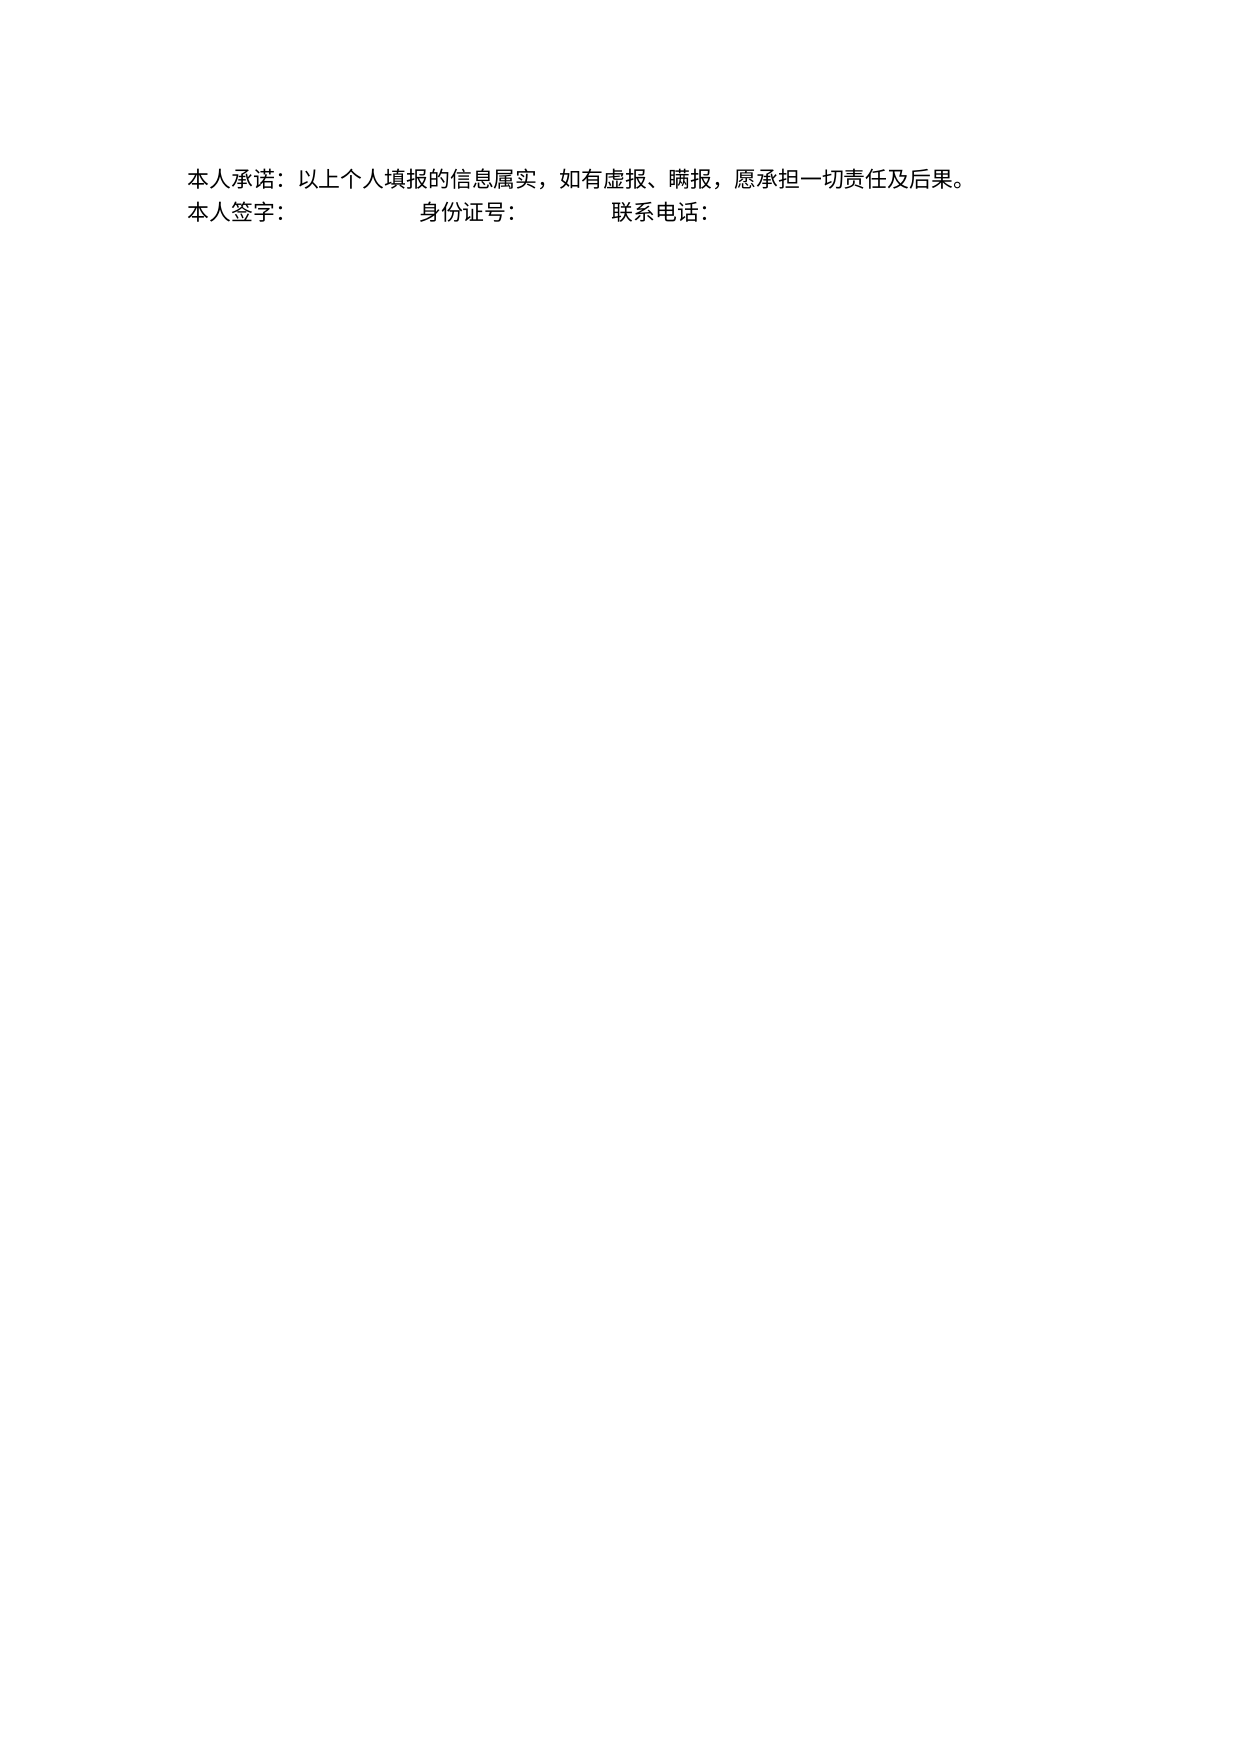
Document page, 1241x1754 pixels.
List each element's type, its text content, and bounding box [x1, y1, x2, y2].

text 本人签字： 身份证号： 联系电话： [187, 194, 1053, 227]
text 本人承诺：以上个人填报的信息属实，如有虚报、瞒报，愿承担一切责任及后果。 [187, 162, 1053, 194]
